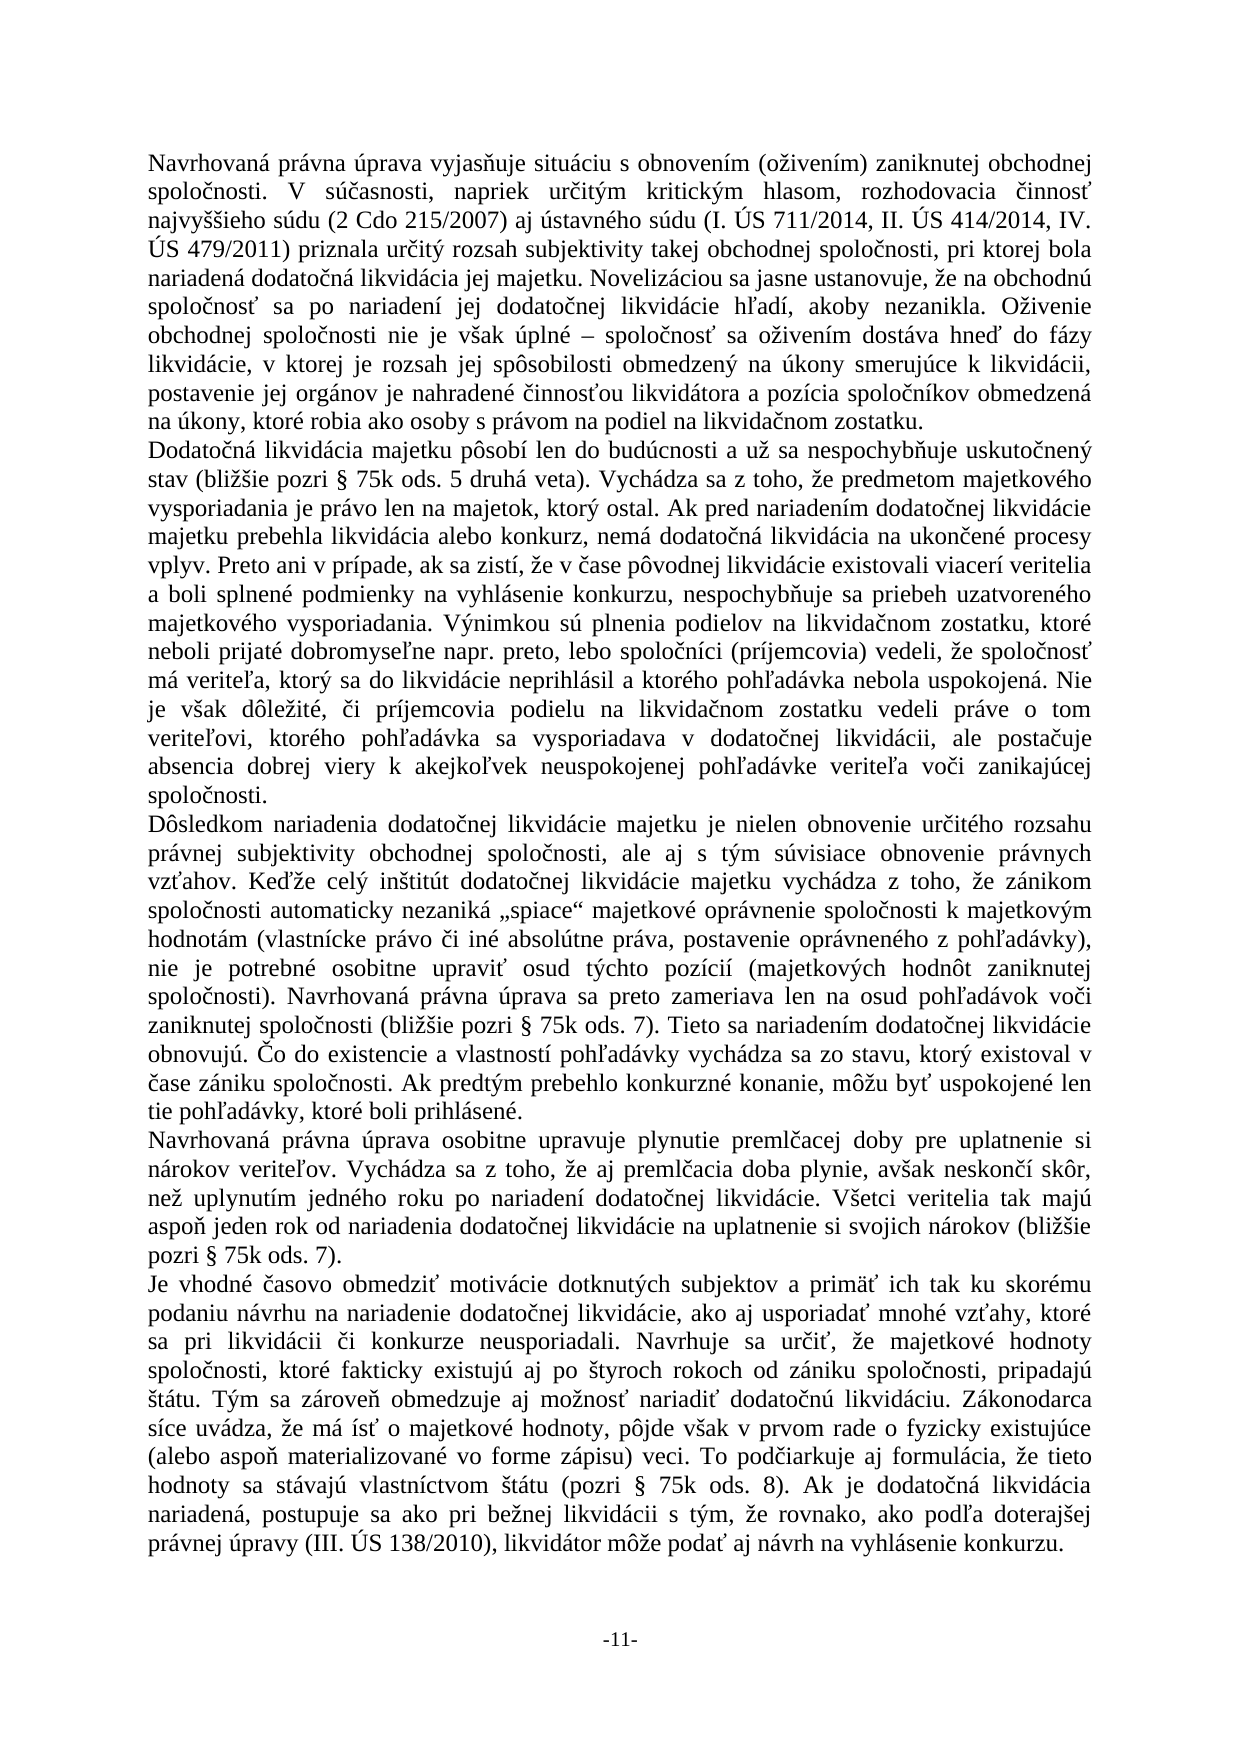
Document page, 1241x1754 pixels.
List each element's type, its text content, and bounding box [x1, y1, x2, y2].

text Dôsledkom nariadenia dodatočnej likvidácie majetku je nielen obnovenie určitého rozsahu právnej subjektivity obchodnej spoločnosti, ale aj s tým súvisiace obnovenie právnych vzťahov. Keďže celý inštitút dodatočnej likvidácie majetku vychádza z toho, že zánikom spoločnosti automaticky nezaniká „spiace“ majetkové oprávnenie spoločnosti k majetkovým hodnotám (vlastnícke právo či iné absolútne práva, postavenie oprávneného z pohľadávky), nie je potrebné osobitne upraviť osud týchto pozícií (majetkových hodnôt zaniknutej spoločnosti). Navrhovaná právna úprava sa preto zameriava len na osud pohľadávok voči zaniknutej spoločnosti (bližšie pozri § 75k ods. 7). Tieto sa nariadením dodatočnej likvidácie obnovujú. Čo do existencie a vlastností pohľadávky vychádza sa zo stavu, ktorý existoval v čase zániku spoločnosti. Ak predtým prebehlo konkurzné konanie, môžu byť uspokojené len tie pohľadávky, ktoré boli prihlásené. [148, 809, 1093, 1125]
text Dodatočná likvidácia majetku pôsobí len do budúcnosti a už sa nespochybňuje uskutočnený stav (bližšie pozri § 75k ods. 5 druhá veta). Vychádza sa z toho, že predmetom majetkového vysporiadania je právo len na majetok, ktorý ostal. Ak pred nariadením dodatočnej likvidácie majetku prebehla likvidácia alebo konkurz, nemá dodatočná likvidácia na ukončené procesy vplyv. Preto ani v prípade, ak sa zistí, že v čase pôvodnej likvidácie existovali viacerí veritelia a boli splnené podmienky na vyhlásenie konkurzu, nespochybňuje sa priebeh uzatvoreného majetkového vysporiadania. Výnimkou sú plnenia podielov na likvidačnom zostatku, ktoré neboli prijaté dobromyseľne napr. preto, lebo spoločníci (príjemcovia) vedeli, že spoločnosť má veriteľa, ktorý sa do likvidácie neprihlásil a ktorého pohľadávka nebola uspokojená. Nie je však dôležité, či príjemcovia podielu na likvidačnom zostatku vedeli práve o tom veriteľovi, ktorého pohľadávka sa vysporiadava v dodatočnej likvidácii, ale postačuje absencia dobrej viery k akejkoľvek neuspokojenej pohľadávke veriteľa voči zanikajúcej spoločnosti. [148, 435, 1093, 809]
text Je vhodné časovo obmedziť motivácie dotknutých subjektov a primäť ich tak ku skorému podaniu návrhu na nariadenie dodatočnej likvidácie, ako aj usporiadať mnohé vzťahy, ktoré sa pri likvidácii či konkurze neusporiadali. Navrhuje sa určiť, že majetkové hodnoty spoločnosti, ktoré fakticky existujú aj po štyroch rokoch od zániku spoločnosti, pripadajú štátu. Tým sa zároveň obmedzuje aj možnosť nariadiť dodatočnú likvidáciu. Zákonodarca síce uvádza, že má ísť o majetkové hodnoty, pôjde však v prvom rade o fyzicky existujúce (alebo aspoň materializované vo forme zápisu) veci. To podčiarkuje aj formulácia, že tieto hodnoty sa stávajú vlastníctvom štátu (pozri § 75k ods. 8). Ak je dodatočná likvidácia nariadená, postupuje sa ako pri bežnej likvidácii s tým, že rovnako, ako podľa doterajšej právnej úpravy (III. ÚS 138/2010), likvidátor môže podať aj návrh na vyhlásenie konkurzu. [148, 1269, 1093, 1556]
text Navrhovaná právna úprava osobitne upravuje plynutie premlčacej doby pre uplatnenie si nárokov veriteľov. Vychádza sa z toho, že aj premlčacia doba plynie, avšak neskončí skôr, než uplynutím jedného roku po nariadení dodatočnej likvidácie. Všetci veritelia tak majú aspoň jeden rok od nariadenia dodatočnej likvidácie na uplatnenie si svojich nárokov (bližšie pozri § 75k ods. 7). [148, 1125, 1093, 1269]
text Navrhovaná právna úprava vyjasňuje situáciu s obnovením (oživením) zaniknutej obchodnej spoločnosti. V súčasnosti, napriek určitým kritickým hlasom, rozhodovacia činnosť najvyššieho súdu (2 Cdo 215/2007) aj ústavného súdu (I. ÚS 711/2014, II. ÚS 414/2014, IV. ÚS 479/2011) priznala určitý rozsah subjektivity takej obchodnej spoločnosti, pri ktorej bola nariadená dodatočná likvidácia jej majetku. Novelizáciou sa jasne ustanovuje, že na obchodnú spoločnosť sa po nariadení jej dodatočnej likvidácie hľadí, akoby nezanikla. Oživenie obchodnej spoločnosti nie je však úplné – spoločnosť sa oživením dostáva hneď do fázy likvidácie, v ktorej je rozsah jej spôsobilosti obmedzený na úkony smerujúce k likvidácii, postavenie jej orgánov je nahradené činnosťou likvidátora a pozícia spoločníkov obmedzená na úkony, ktoré robia ako osoby s právom na podiel na likvidačnom zostatku. [148, 148, 1093, 435]
